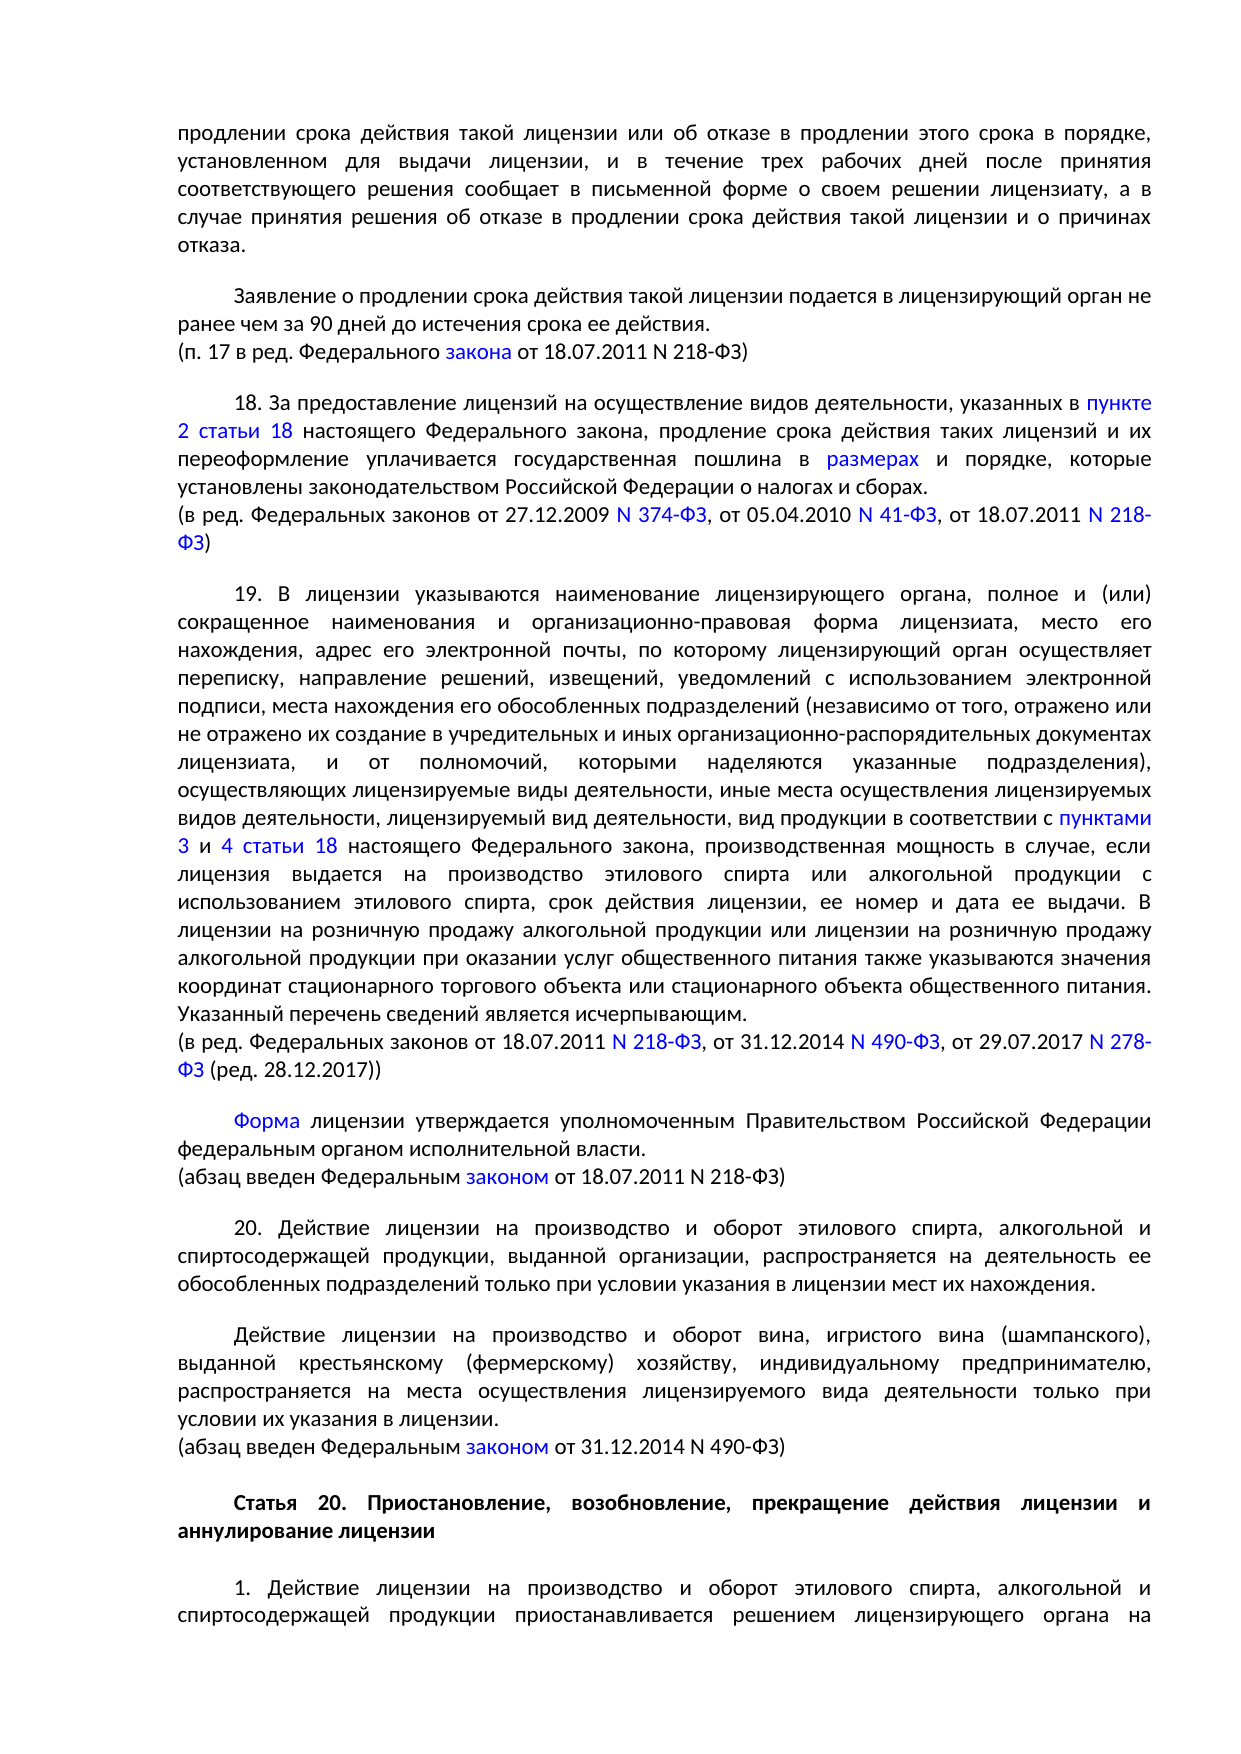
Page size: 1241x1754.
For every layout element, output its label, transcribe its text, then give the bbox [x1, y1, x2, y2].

text (п. 17 в ред. Федерального закона от 18.07.2011 N 218-ФЗ) [177, 337, 1152, 365]
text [177, 118, 1152, 258]
text 20. Действие лицензии на производство и оборот этилового спирта, алкогольной и спиртосодержащей продукции, выданной организации, распространяется на деятельность ее обособленных подразделений только при условии указания в лицензии мест их нахождения. [177, 1213, 1152, 1297]
text (в ред. Федеральных законов от 27.12.2009 N 374-ФЗ, от 05.04.2010 N 41-ФЗ, от 18.07.2011 N 218-ФЗ) [177, 500, 1152, 556]
text 18. За предоставление лицензий на осуществление видов деятельности, указанных в пункте 2 статьи 18 настоящего Федерального закона, продление срока действия таких лицензий и их переоформление уплачивается государственная пошлина в размерах и порядке, которые установлены законодательством Российской Федерации о налогах и сборах. [177, 388, 1152, 500]
text Форма лицензии утверждается уполномоченным Правительством Российской Федерации федеральным органом исполнительной власти. [177, 1106, 1152, 1162]
text 19. В лицензии указываются наименование лицензирующего органа, полное и (или) сокращенное наименования и организационно-правовая форма лицензиата, место его нахождения, адрес его электронной почты, по которому лицензирующий орган осуществляет переписку, направление решений, извещений, уведомлений с использованием электронной подписи, места нахождения его обособленных подразделений (независимо от того, отражено или не отражено их создание в учредительных и иных организационно-распорядительных документах лицензиата, и от полномочий, которыми наделяются указанные подразделения), осуществляющих лицензируемые виды деятельности, иные места осуществления лицензируемых видов деятельности, лицензируемый вид деятельности, вид продукции в соответствии с пунктами 3 и 4 статьи 18 настоящего Федерального закона, производственная мощность в случае, если лицензия выдается на производство этилового спирта или алкогольной продукции с использованием этилового спирта, срок действия лицензии, ее номер и дата ее выдачи. В лицензии на розничную продажу алкогольной продукции или лицензии на розничную продажу алкогольной продукции при оказании услуг общественного питания также указываются значения координат стационарного торгового объекта или стационарного объекта общественного питания. Указанный перечень сведений является исчерпывающим. [177, 579, 1152, 1027]
text Действие лицензии на производство и оборот вина, игристого вина (шампанского), выданной крестьянскому (фермерскому) хозяйству, индивидуальному предпринимателю, распространяется на места осуществления лицензируемого вида деятельности только при условии их указания в лицензии. [177, 1320, 1152, 1432]
text (абзац введен Федеральным законом от 18.07.2011 N 218-ФЗ) [177, 1162, 1152, 1191]
text Заявление о продлении срока действия такой лицензии подается в лицензирующий орган не ранее чем за 90 дней до истечения срока ее действия. [177, 281, 1152, 337]
title Статья 20. Приостановление, возобновление, прекращение действия лицензии и аннулирование лицензии [177, 1488, 1152, 1544]
text (абзац введен Федеральным законом от 31.12.2014 N 490-ФЗ) [177, 1432, 1152, 1461]
text (в ред. Федеральных законов от 18.07.2011 N 218-ФЗ, от 31.12.2014 N 490-ФЗ, от 29.07.2017 N 278-ФЗ (ред. 28.12.2017)) [177, 1027, 1152, 1083]
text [177, 1573, 1152, 1629]
